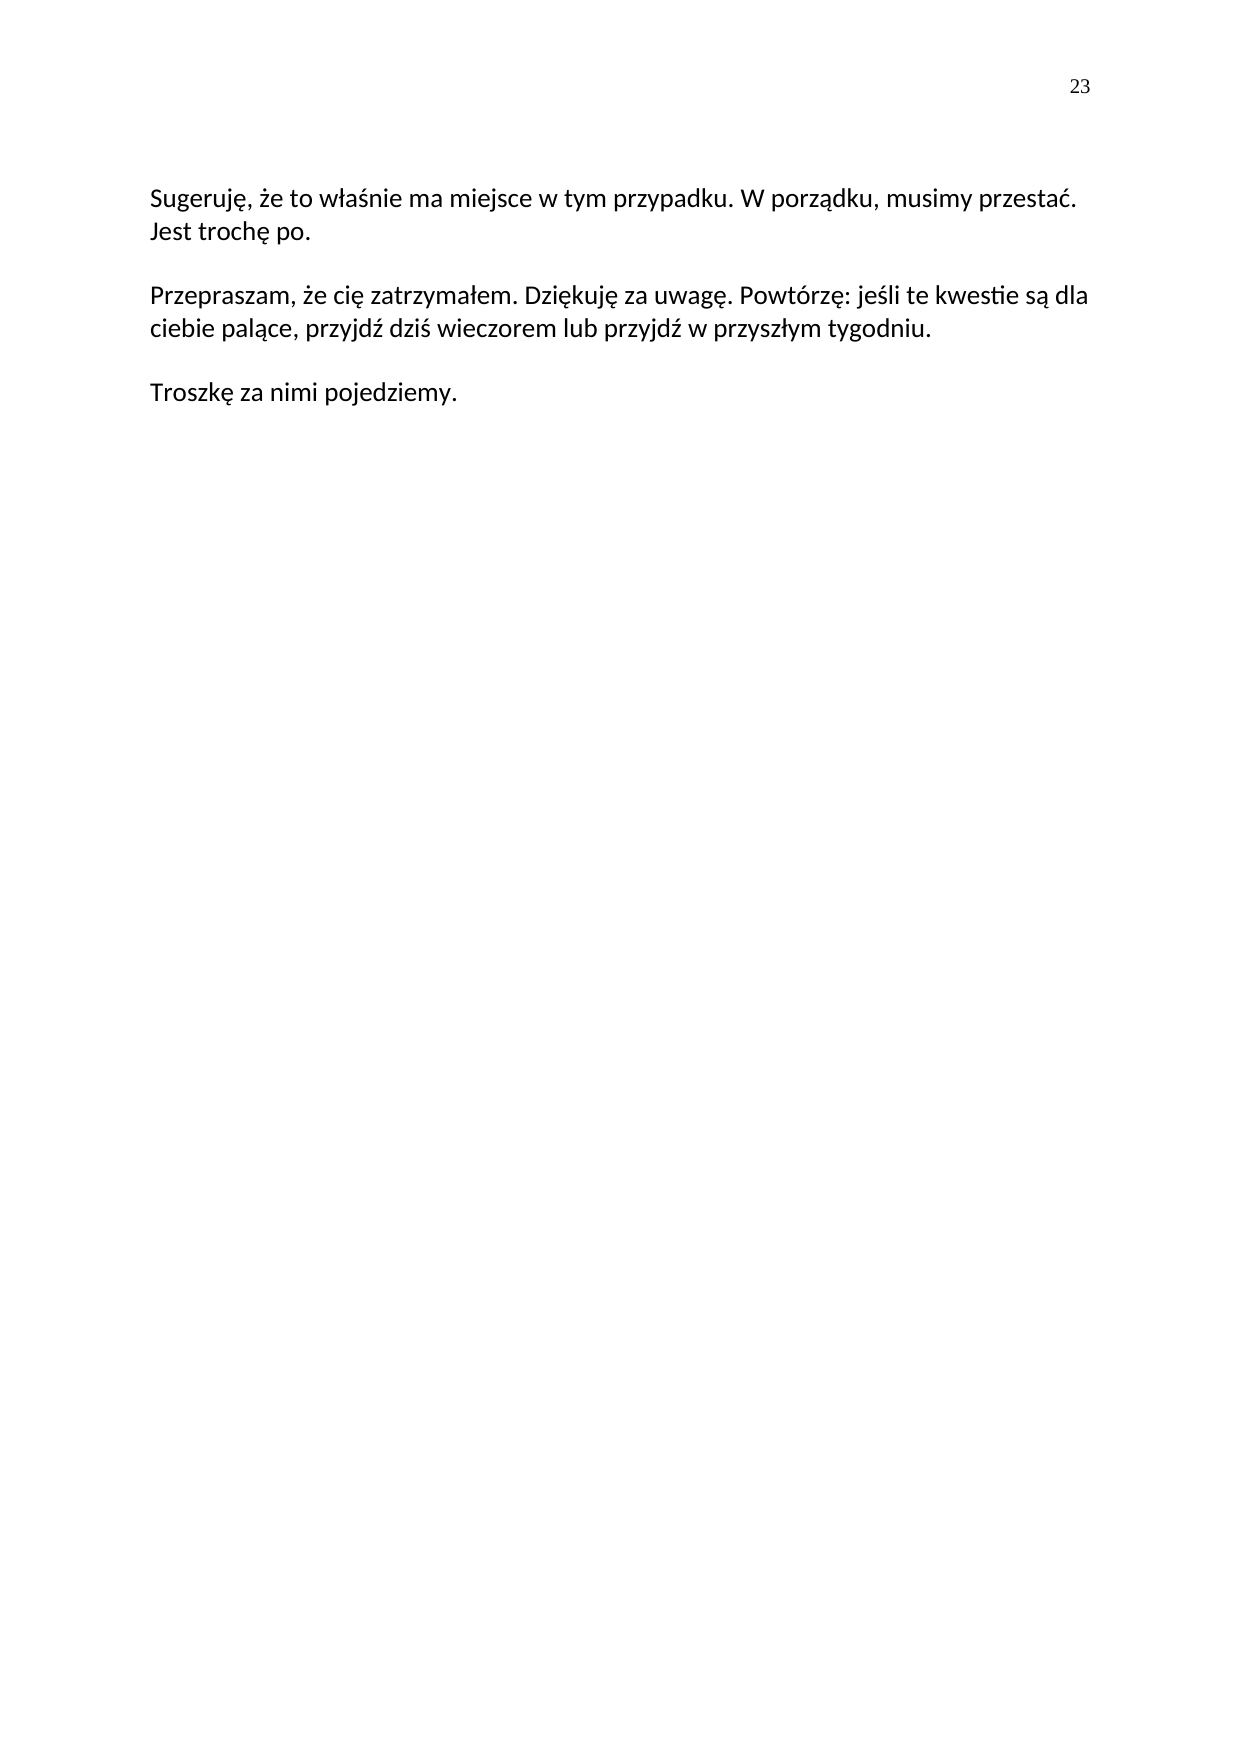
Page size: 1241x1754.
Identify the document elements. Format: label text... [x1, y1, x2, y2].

text Troszkę za nimi pojedziemy. [150, 376, 1090, 408]
text Przepraszam, że cię zatrzymałem. Dziękuję za uwagę. Powtórzę: jeśli te kwestie są dla ciebie palące, przyjdź dziś wieczorem lub przyjdź w przyszłym tygodniu. [150, 278, 1090, 344]
text Sugeruję, że to właśnie ma miejsce w tym przypadku. W porządku, musimy przestać. Jest trochę po. [150, 181, 1090, 247]
